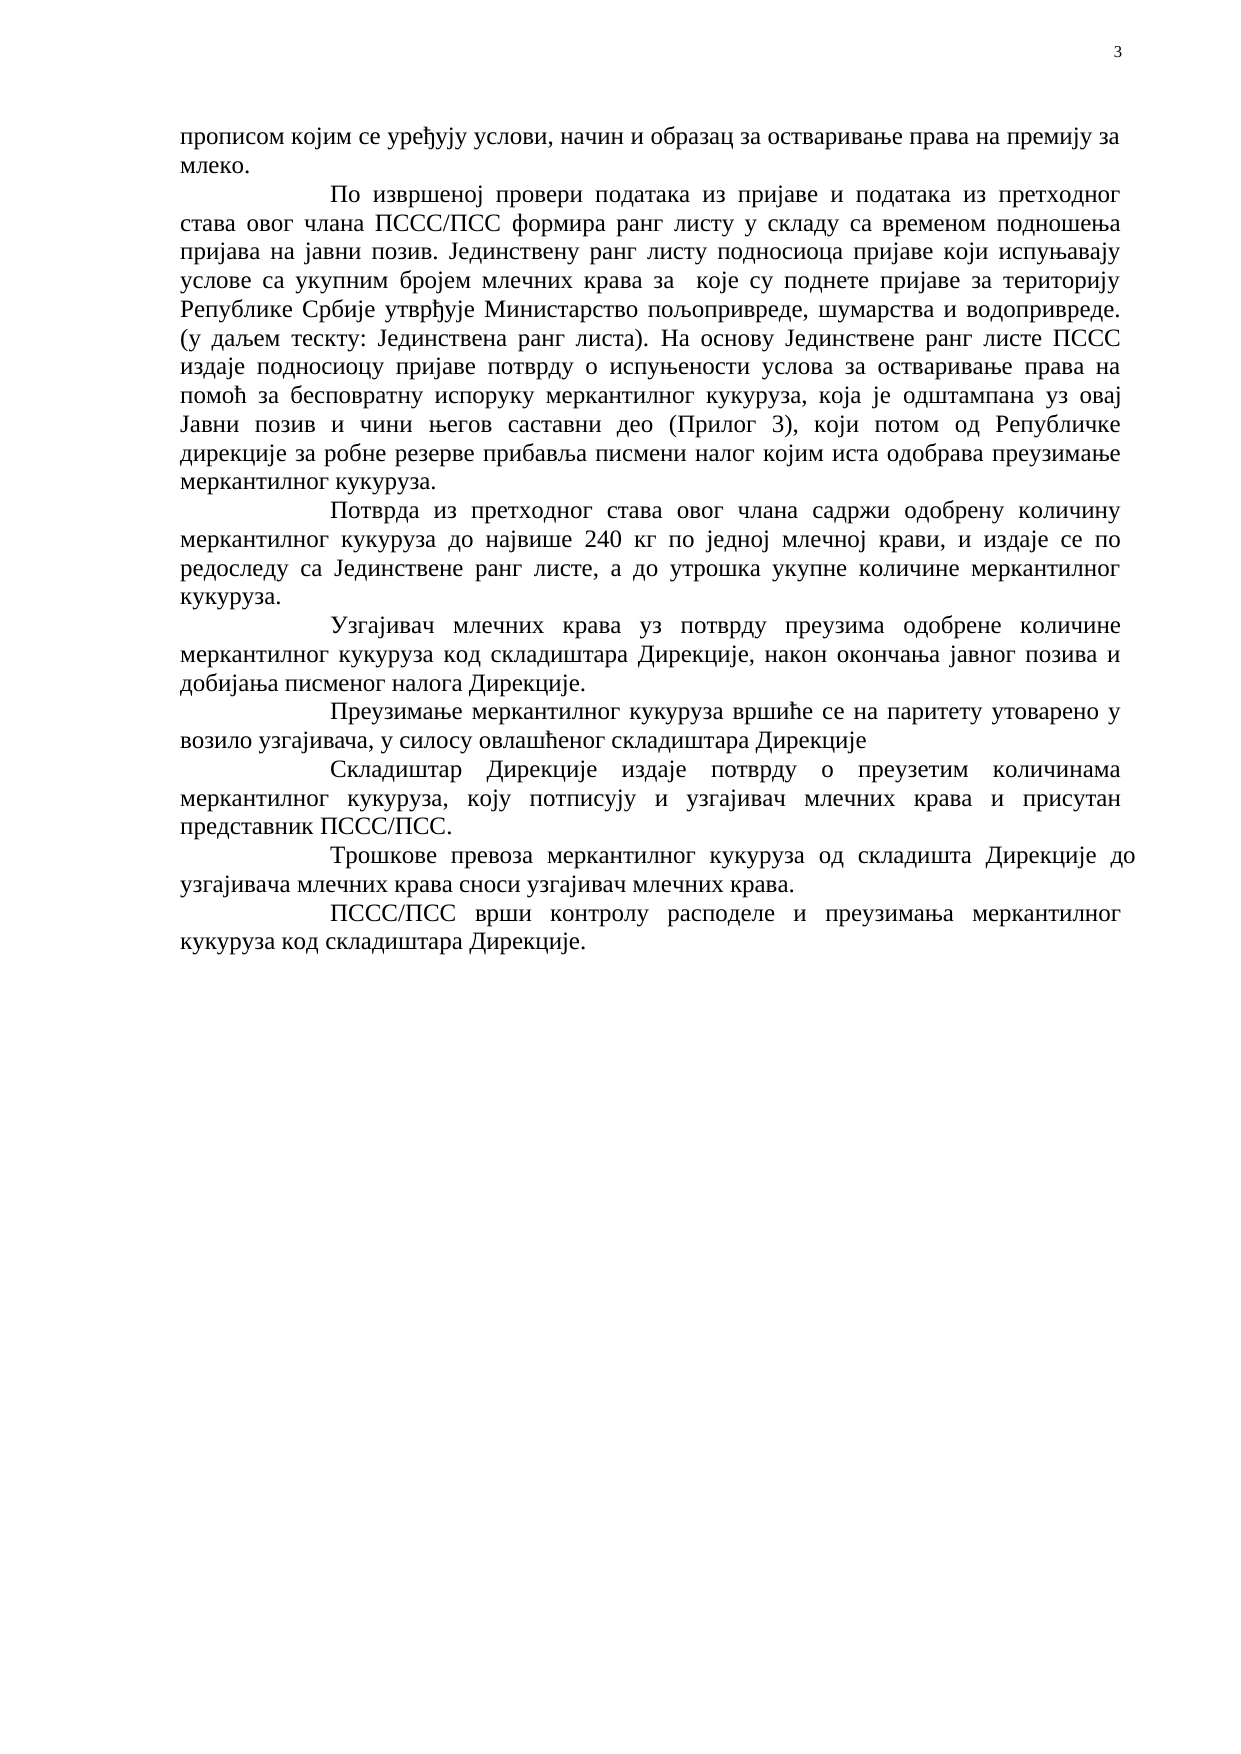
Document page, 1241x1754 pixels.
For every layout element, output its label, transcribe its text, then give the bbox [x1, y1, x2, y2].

text По извршеној провери података из пријаве и података из претходног става овог члана ПССС/ПСС формира ранг листу у складу са временом подношења пријава на јавни позив. Јединствену ранг листу подносиоца пријаве који испуњавају услове са укупним бројем млечних крава за које су поднете пријаве за територију Републике Србије утврђује Министарство пољопривреде, шумарства и водопривреде. (у даљем тескту: Јединствена ранг листа). На основу Јединствене ранг листе ПССС издаје подносиоцу пријаве потврду о испуњености услова за остваривање права на помоћ за бесповратну испоруку меркантилног кукуруза, која је одштампана уз овај Јавни позив и чини његов саставни део (Прилог 3), који потом од Републичке дирекције за робне резерве прибавља писмени налог којим иста одобрава преузимање меркантилног кукуруза. [180, 179, 1122, 495]
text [180, 121, 1122, 179]
text Складиштар Дирекције издаје потврду о преузетим количинама меркантилног кукуруза, коју потписују и узгајивач млечних крава и присутан представник ПССС/ПСС. [180, 754, 1122, 840]
text Преузимање меркантилног кукуруза вршиће се на паритету утоварено у возило узгајивача, у силосу овлашћеног складиштара Дирекције [180, 696, 1122, 754]
text ПССС/ПСС врши контролу расподеле и преузимања меркантилног кукуруза код складиштара Дирекције. [180, 898, 1122, 955]
text Трошкове превоза меркантилног кукуруза од складишта Дирекције до узгајивача млечних крава сноси узгајивач млечних крава. [180, 840, 1137, 898]
text Узгајивач млечних крава уз потврду преузима одобрене количине меркантилног кукуруза код складиштара Дирекције, након окончања јавног позива и добијања писменог налога Дирекције. [180, 610, 1122, 696]
text Потврда из претходног става овог члана садржи одобрену количину меркантилног кукуруза до највише 240 кг по једној млечној крави, и издаје се по редоследу са Јединствене ранг листе, а до утрошка укупне количине меркантилног кукуруза. [180, 495, 1122, 610]
